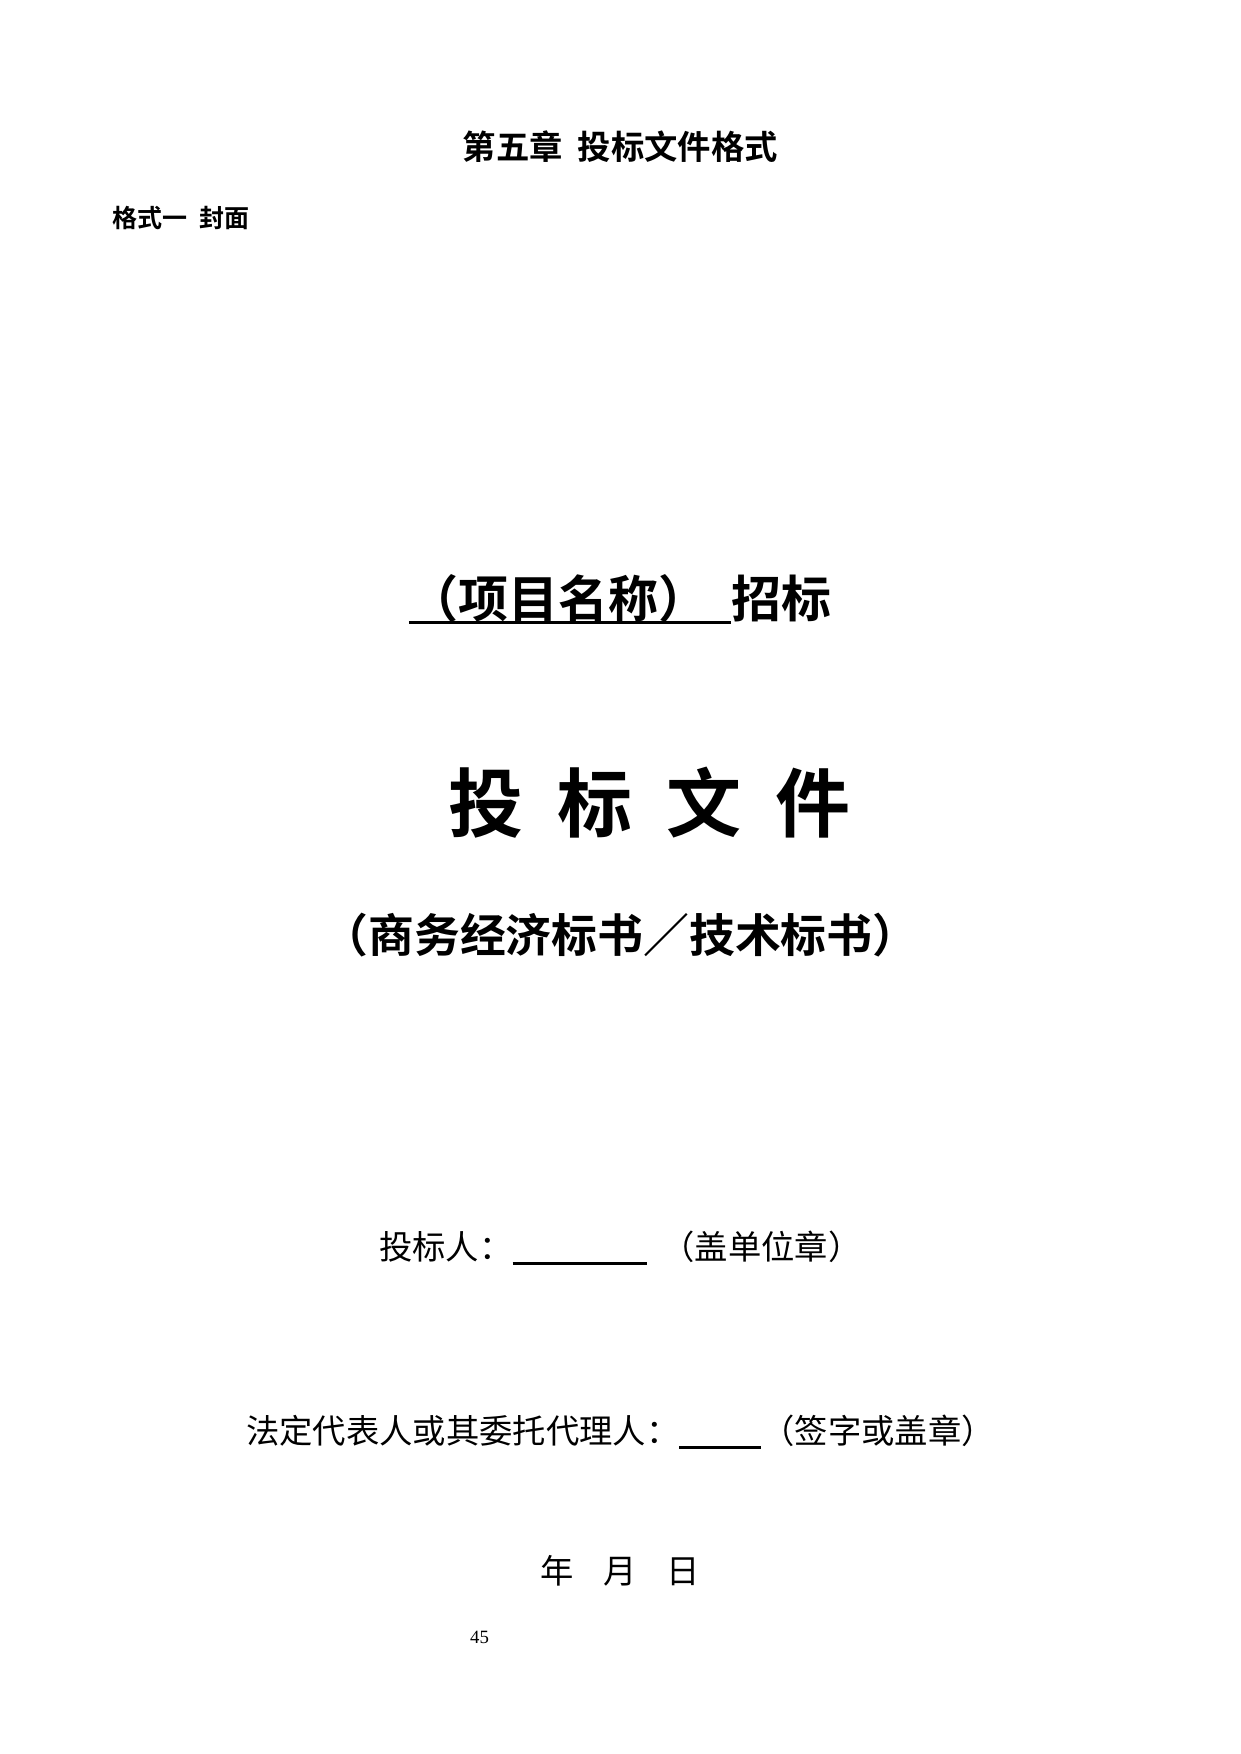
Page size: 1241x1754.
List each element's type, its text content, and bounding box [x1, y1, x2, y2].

subtitle 格式一 封面 [112, 198, 1128, 234]
text 投 标 文 件 [171, 745, 1128, 853]
subtitle 第五章 投标文件格式 [112, 121, 1128, 169]
text （项目名称） 招标 [112, 559, 1128, 631]
text 年 月 日 [112, 1544, 1128, 1593]
text （商务经济标书／技术标书） [112, 899, 1128, 965]
text 法定代表人或其委托代理人： （签字或盖章） [112, 1405, 1128, 1453]
text 投标人： （盖单位章） [112, 1221, 1128, 1269]
